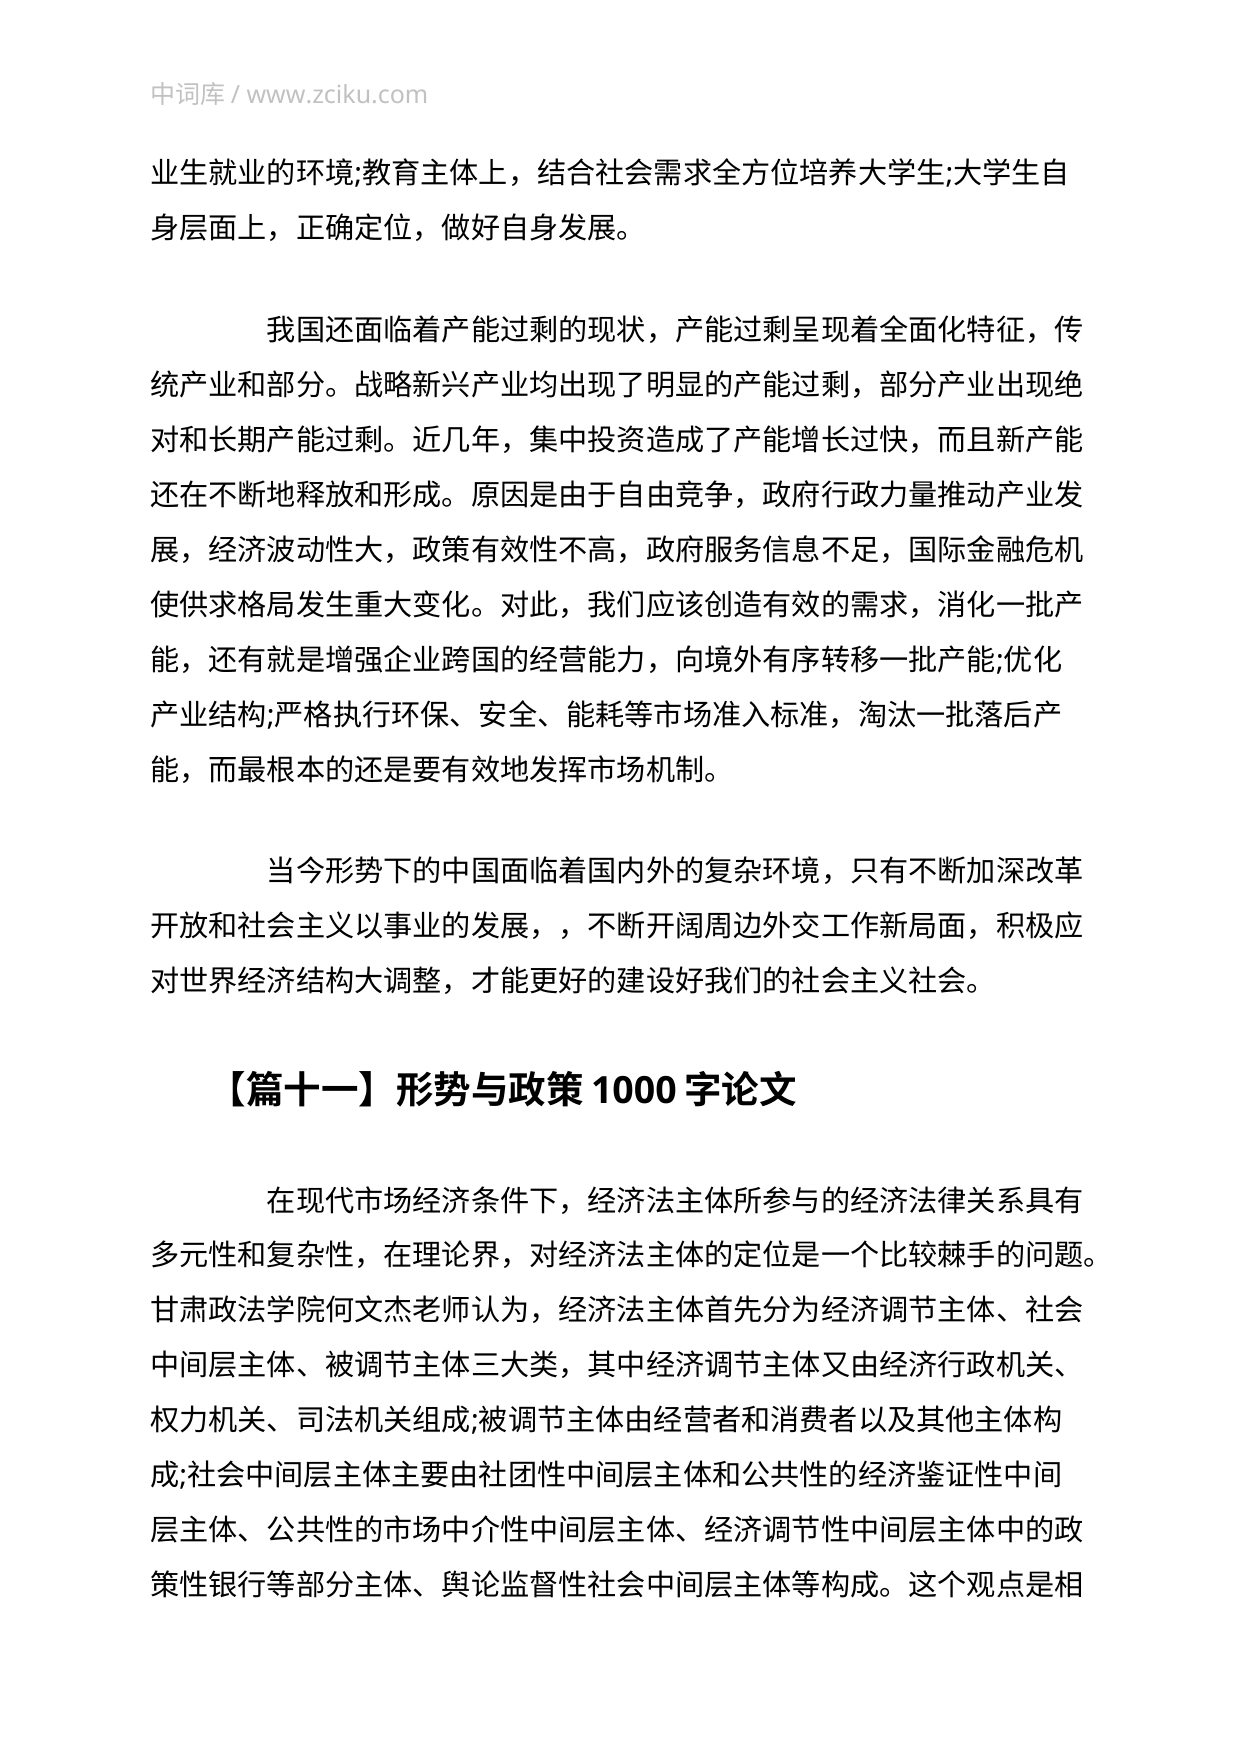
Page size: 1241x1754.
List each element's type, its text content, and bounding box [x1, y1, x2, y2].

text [150, 1177, 1090, 1604]
text 当今形势下的中国面临着国内外的复杂环境，只有不断加深改革开放和社会主义以事业的发展，，不断开阔周边外交工作新局面，积极应对世界经济结构大调整，才能更好的建设好我们的社会主义社会。 [150, 848, 1090, 1000]
text 【篇十一】形势与政策1000字论文 [150, 1059, 1090, 1114]
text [150, 150, 1090, 247]
text 我国还面临着产能过剩的现状，产能过剩呈现着全面化特征，传统产业和部分。战略新兴产业均出现了明显的产能过剩，部分产业出现绝对和长期产能过剩。近几年，集中投资造成了产能增长过快，而且新产能还在不断地释放和形成。原因是由于自由竞争，政府行政力量推动产业发展，经济波动性大，政策有效性不高，政府服务信息不足，国际金融危机使供求格局发生重大变化。对此，我们应该创造有效的需求，消化一批产能，还有就是增强企业跨国的经营能力，向境外有序转移一批产能;优化产业结构;严格执行环保、安全、能耗等市场准入标准，淘汰一批落后产能，而最根本的还是要有效地发挥市场机制。 [150, 307, 1090, 788]
